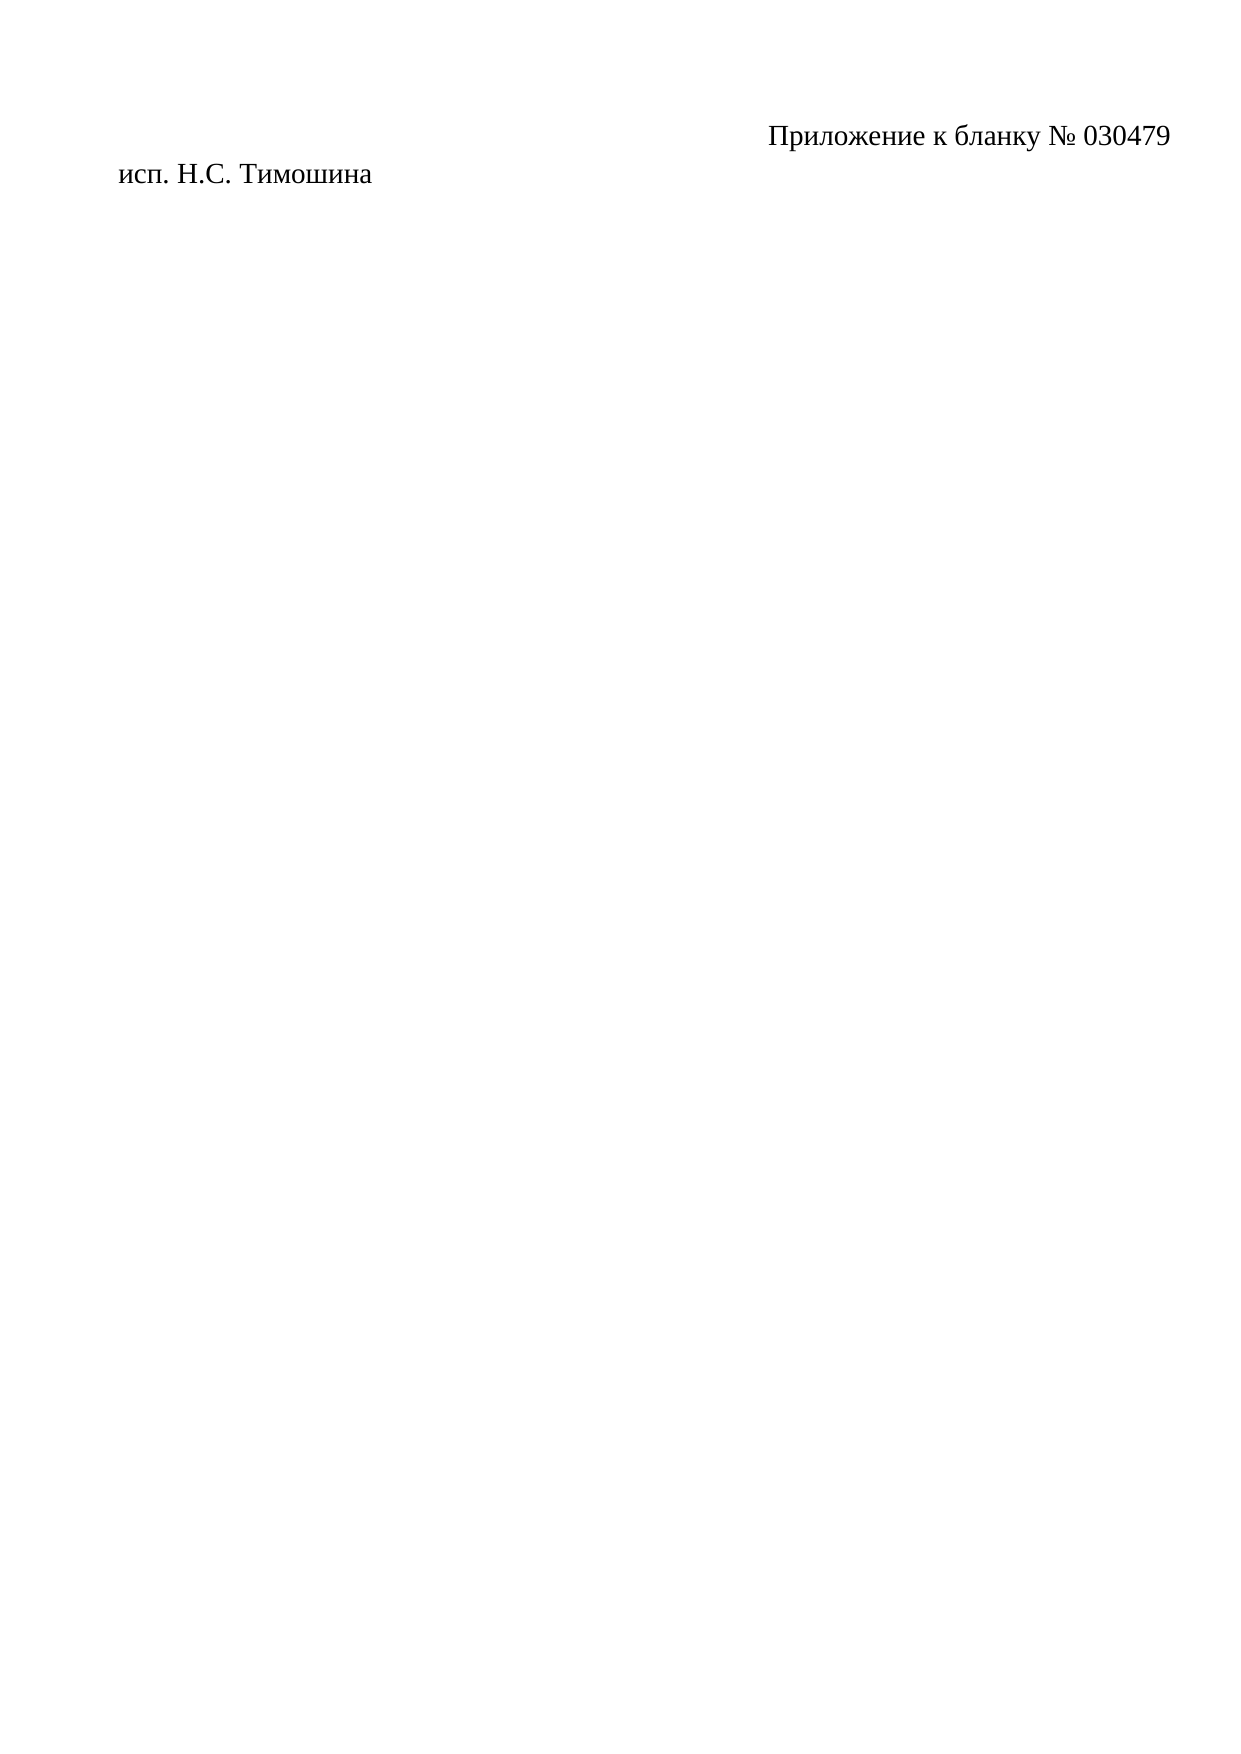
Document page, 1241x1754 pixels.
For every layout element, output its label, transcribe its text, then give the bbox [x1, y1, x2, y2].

text исп. Н.С. Тимошина [118, 157, 1181, 190]
text Приложение к бланку № 030479 [118, 118, 1181, 152]
